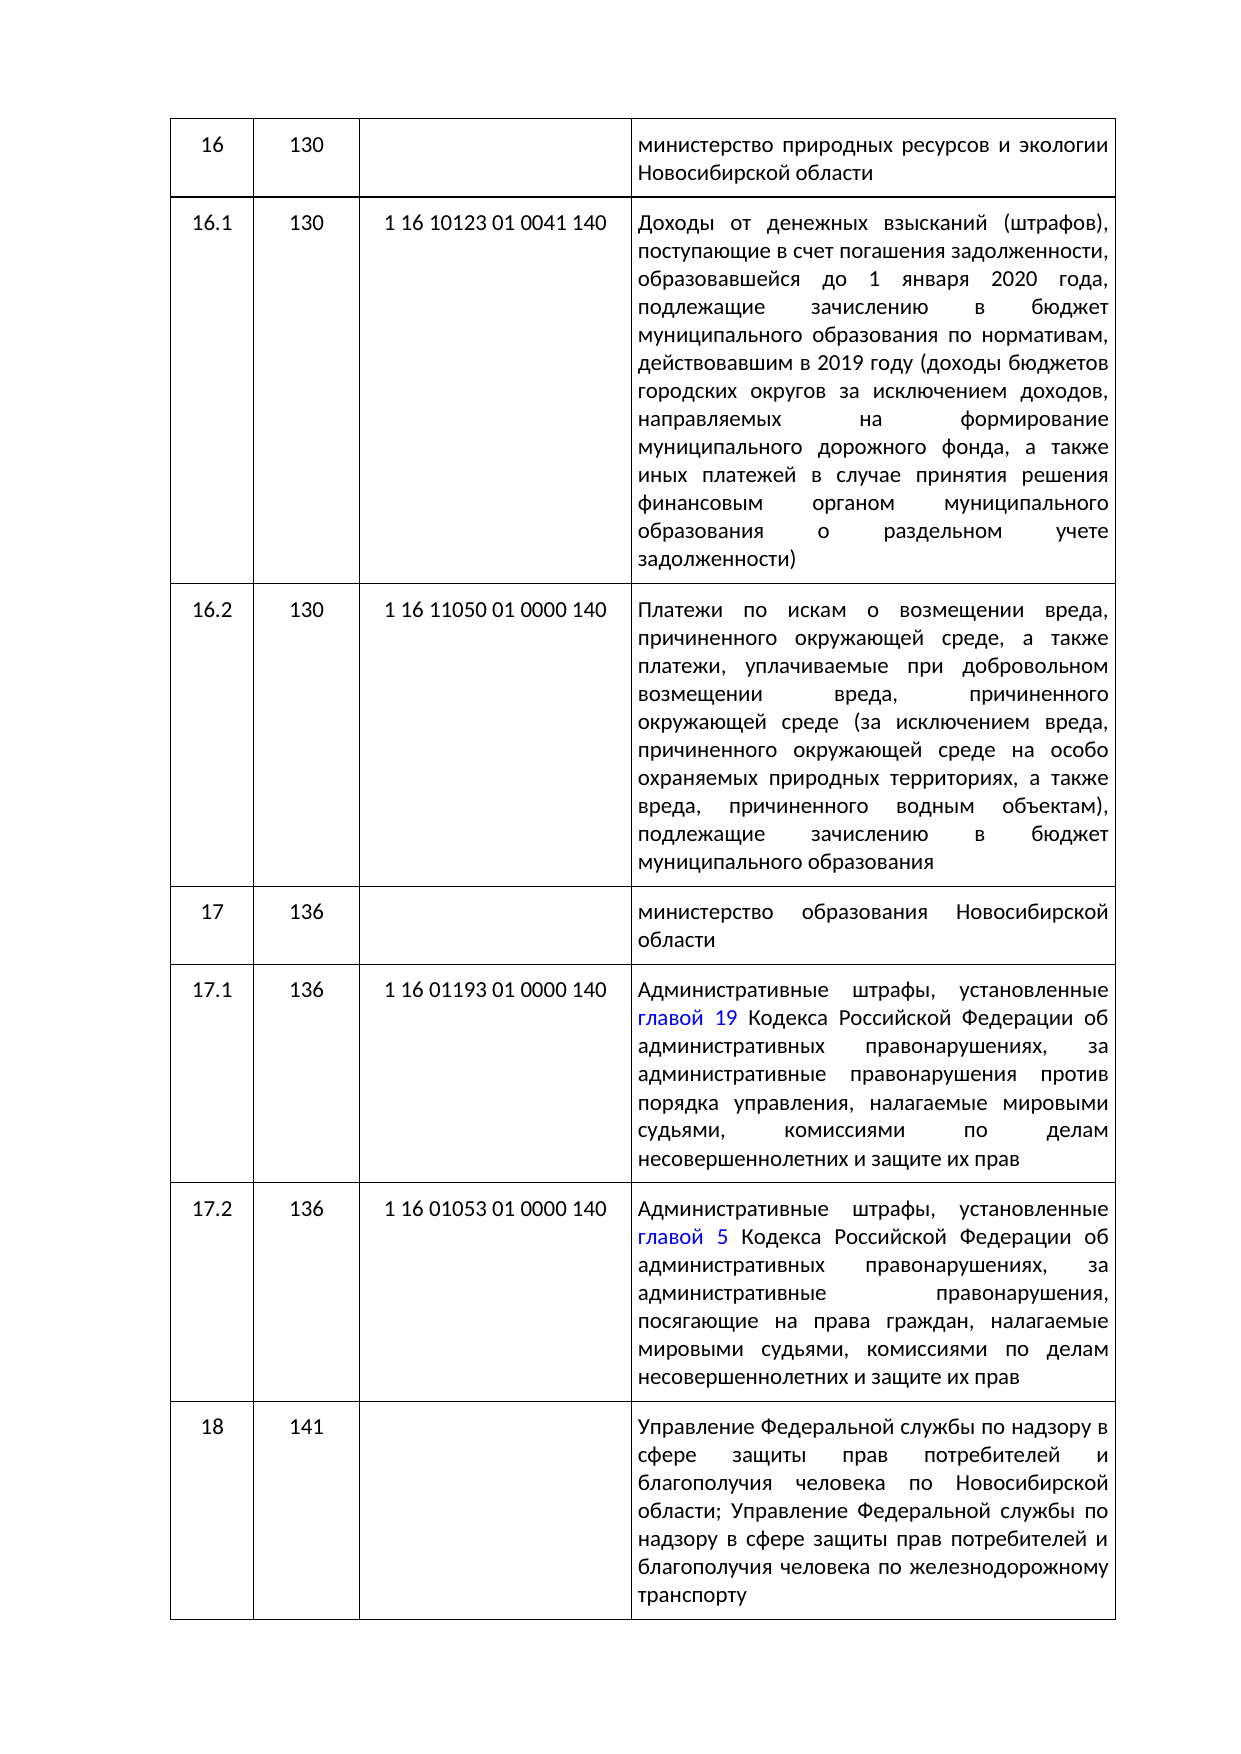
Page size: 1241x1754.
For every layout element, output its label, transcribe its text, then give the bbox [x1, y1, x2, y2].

table_cell Управление Федеральной службы по надзору в сфере защиты прав потребителей и благополучия человека по Новосибирской области; Управление Федеральной службы по надзору в сфере защиты прав потребителей и благополучия человека по железнодорожному транспорту [632, 1402, 1115, 1619]
table_cell [360, 1402, 631, 1619]
table_cell 17.1 [171, 965, 253, 1182]
table_cell 136 [254, 965, 359, 1182]
table_cell 1 16 10123 01 0041 140 [360, 198, 631, 583]
table_cell [360, 119, 631, 196]
table_cell 130 [254, 198, 359, 583]
table_cell 16.1 [171, 198, 253, 583]
table_cell 16 [171, 119, 253, 196]
table_cell 136 [254, 1183, 359, 1401]
table_cell 18 [171, 1402, 253, 1619]
table_cell Административные штрафы, установленные главой 19 Кодекса Российской Федерации об административных правонарушениях, за административные правонарушения против порядка управления, налагаемые мировыми судьями, комиссиями по делам несовершеннолетних и защите их прав [632, 965, 1115, 1182]
table_cell 136 [254, 887, 359, 964]
table_cell 17.2 [171, 1183, 253, 1401]
table_cell 141 [254, 1402, 359, 1619]
table_cell министерство природных ресурсов и экологии Новосибирской области [632, 119, 1115, 196]
table_cell 130 [254, 119, 359, 196]
table_cell 17 [171, 887, 253, 964]
table_cell 1 16 01053 01 0000 140 [360, 1183, 631, 1401]
table_cell 130 [254, 584, 359, 886]
table_cell 1 16 01193 01 0000 140 [360, 965, 631, 1182]
table_cell Платежи по искам о возмещении вреда, причиненного окружающей среде, а также платежи, уплачиваемые при добровольном возмещении вреда, причиненного окружающей среде (за исключением вреда, причиненного окружающей среде на особо охраняемых природных территориях, а также вреда, причиненного водным объектам), подлежащие зачислению в бюджет муниципального образования [632, 584, 1115, 886]
table_cell Административные штрафы, установленные главой 5 Кодекса Российской Федерации об административных правонарушениях, за административные правонарушения, посягающие на права граждан, налагаемые мировыми судьями, комиссиями по делам несовершеннолетних и защите их прав [632, 1183, 1115, 1401]
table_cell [632, 198, 1115, 583]
table_cell 16.2 [171, 584, 253, 886]
table_cell 1 16 11050 01 0000 140 [360, 584, 631, 886]
table_cell министерство образования Новосибирской области [632, 887, 1115, 964]
table_cell [360, 887, 631, 964]
